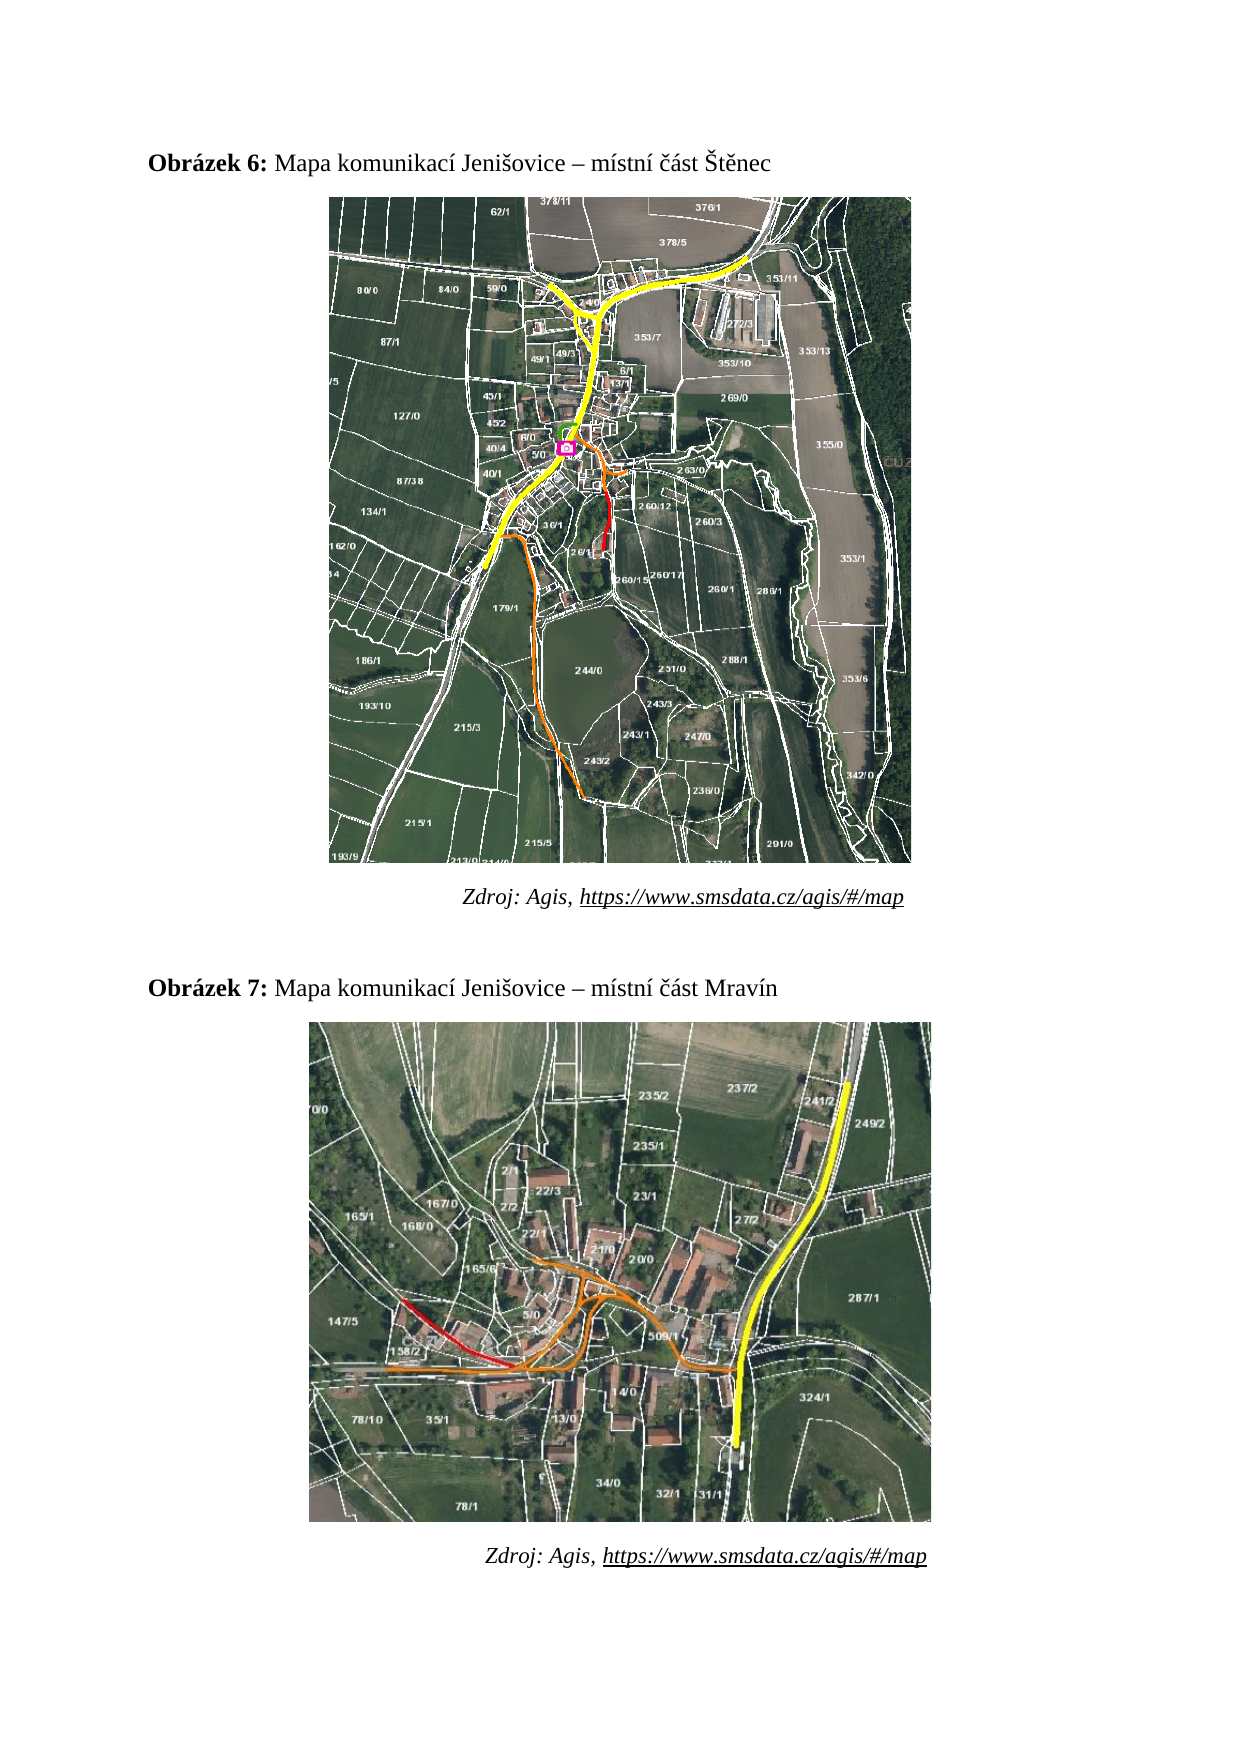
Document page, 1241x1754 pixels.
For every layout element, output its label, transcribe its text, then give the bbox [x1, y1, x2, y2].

picture [309, 1022, 932, 1522]
text Obrázek 6: Mapa komunikací Jenišovice – místní část Štěnec [148, 148, 1092, 176]
text Zdroj: Agis, https://www.smsdata.cz/agis/#/map [148, 883, 1092, 909]
text Zdroj: Agis, https://www.smsdata.cz/agis/#/map [148, 1543, 1092, 1569]
text Obrázek 7: Mapa komunikací Jenišovice – místní část Mravín [148, 973, 1092, 1002]
picture [329, 197, 912, 863]
